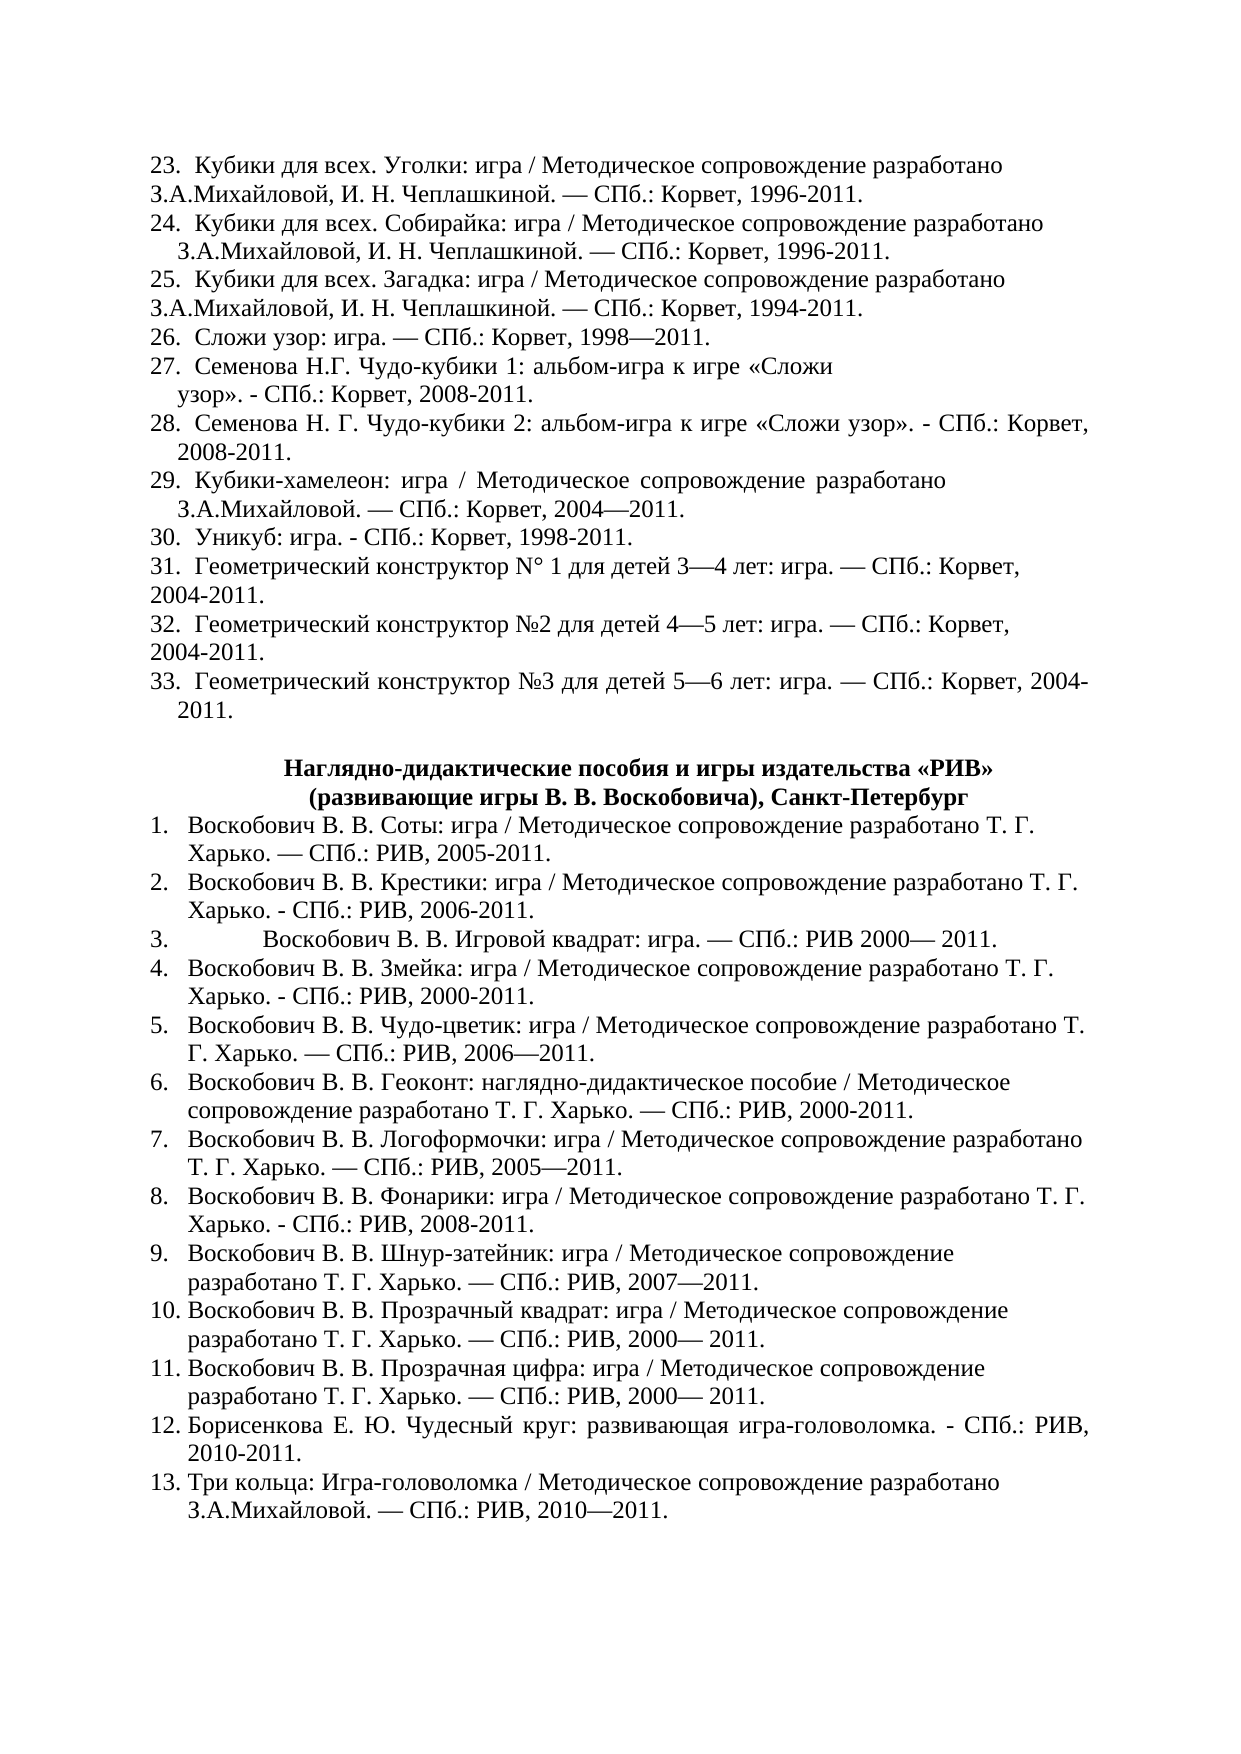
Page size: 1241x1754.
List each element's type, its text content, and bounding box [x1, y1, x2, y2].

list Воскобович В. В. Фонарики: игра / Методическое сопровождение разработано Т. Г. Харько. - СПб.: РИВ, 2008-2011. [150, 1183, 1086, 1238]
list Воскобович В. В. Шнур-затейник: игра / Методическое сопровождение разработано Т. Г. Харько. — СПб.: РИВ, 2007—2011. [150, 1240, 955, 1295]
text Наглядно-дидактические пособия и игры издательства «РИВ» [150, 753, 1127, 782]
text (развивающие игры В. В. Воскобовича), Санкт-Петербург [150, 782, 1127, 811]
list Воскобович В. В. Логоформочки: игра / Методическое сопровождение разработано Т. Г. Харько. — СПб.: РИВ, 2005—2011. [150, 1126, 1084, 1181]
text З.А.Михайловой, И. Н. Чеплашкиной. — СПб.: Корвет, 1994-2011. [150, 293, 1090, 322]
text 2004-2011. [150, 580, 1090, 609]
list Воскобович В. В. Змейка: игра / Методическое сопровождение разработано Т. Г. Харько. - СПб.: РИВ, 2000-2011. [150, 954, 1055, 1010]
list Геометрический конструктор №2 для детей 4—5 лет: игра. — СПб.: Корвет, [150, 609, 1090, 637]
list Борисенкова Е. Ю. Чудесный круг: развивающая игра-головоломка. - СПб.: РИВ, 2010-2011. [150, 1410, 1090, 1467]
list Воскобович В. В. Геоконт: наглядно-дидактическое пособие / Методическое сопровождение разработано Т. Г. Харько. — СПб.: РИВ, 2000-2011. [150, 1068, 1011, 1124]
list Кубики для всех. Уголки: игра / Методическое сопровождение разработано [150, 150, 1090, 179]
list Сложи узор: игра. — СПб.: Корвет, 1998—2011. [150, 322, 1090, 351]
list Уникуб: игра. - СПб.: Корвет, 1998-2011. [150, 522, 1090, 551]
text 2004-2011. [150, 637, 1090, 666]
list Кубики для всех. Загадка: игра / Методическое сопровождение разработано [150, 264, 1090, 293]
list Воскобович В. В. Игровой квадрат: игра. — СПб.: РИВ 2000— 2011. [150, 924, 1090, 953]
list Воскобович В. В. Прозрачная цифра: игра / Методическое сопровождение разработано Т. Г. Харько. — СПб.: РИВ, 2000— 2011. [150, 1354, 986, 1410]
list Воскобович В. В. Крестики: игра / Методическое сопровождение разработано Т. Г. Харько. - СПб.: РИВ, 2006-2011. [150, 868, 1080, 924]
list Воскобович В. В. Соты: игра / Методическое сопровождение разработано Т. Г. Харько. — СПб.: РИВ, 2005-2011. [150, 811, 1036, 867]
list Три кольца: Игра-головоломка / Методическое сопровождение разработано З.А.Михайловой. — СПб.: РИВ, 2010—2011. [150, 1468, 1001, 1524]
list Семенова Н.Г. Чудо-кубики 1: альбом-игра к игре «Сложи узор». - СПб.: Корвет, 2008-2011. [150, 352, 834, 408]
list Геометрический конструктор №3 для детей 5—6 лет: игра. — СПб.: Корвет, 2004-2011. [150, 666, 1090, 724]
list Воскобович В. В. Прозрачный квадрат: игра / Методическое сопровождение разработано Т. Г. Харько. — СПб.: РИВ, 2000— 2011. [150, 1297, 1009, 1352]
list Воскобович В. В. Чудо-цветик: игра / Методическое сопровождение разработано Т. Г. Харько. — СПб.: РИВ, 2006—2011. [150, 1011, 1086, 1067]
list Кубики-хамелеон: игра / Методическое сопровождение разработано З.А.Михайловой. — СПб.: Корвет, 2004—2011. [150, 467, 946, 522]
list Кубики для всех. Собирайка: игра / Методическое сопровождение разработано З.А.Михайловой, И. Н. Чеплашкиной. — СПб.: Корвет, 1996-2011. [150, 209, 1044, 264]
list Геометрический конструктор N° 1 для детей 3—4 лет: игра. — СПб.: Корвет, [150, 551, 1090, 580]
list Семенова Н. Г. Чудо-кубики 2: альбом-игра к игре «Сложи узор». - СПб.: Корвет, 2008-2011. [150, 408, 1090, 465]
text З.А.Михайловой, И. Н. Чеплашкиной. — СПб.: Корвет, 1996-2011. [150, 179, 1090, 207]
